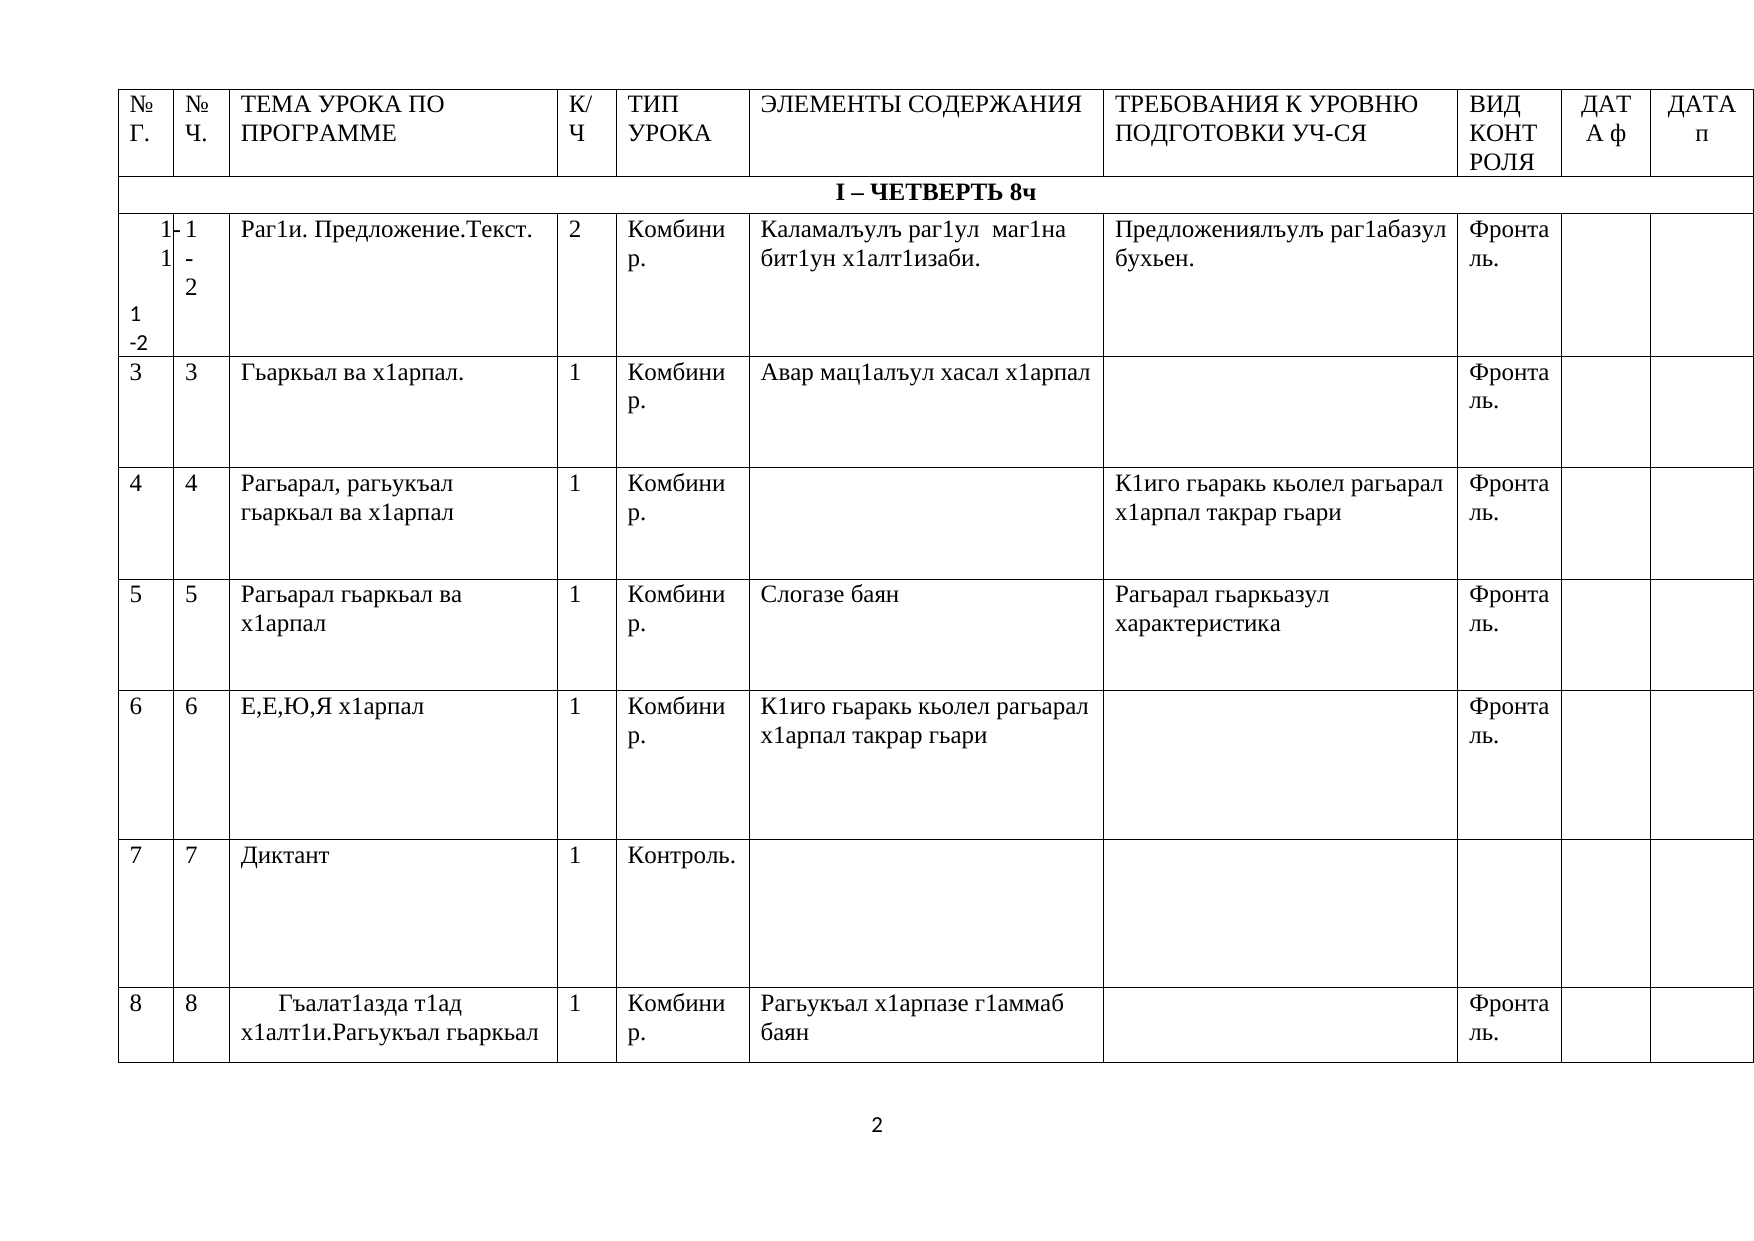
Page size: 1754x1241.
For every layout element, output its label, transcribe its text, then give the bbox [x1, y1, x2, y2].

table_cell 4 [119, 468, 173, 578]
table_cell [1562, 840, 1650, 987]
table_header ДАТА ф [1562, 90, 1650, 176]
table_cell К1иго гьаракь кьолел рагьарал х1арпал такрар гьари [1104, 468, 1457, 578]
table_header ДАТА п [1651, 90, 1753, 176]
table_cell Контроль. [617, 840, 749, 987]
table_cell К1иго гьаракь кьолел рагьарал х1арпал такрар гьари [750, 691, 1103, 839]
table_cell [1651, 214, 1753, 356]
table_cell Фронталь. [1458, 468, 1561, 578]
table_cell 1 [558, 580, 616, 690]
table_cell [1651, 840, 1753, 987]
table_header ЭЛЕМЕНТЫ СОДЕРЖАНИЯ [750, 90, 1103, 176]
table_cell Гьаркьал ва х1арпал. [230, 357, 557, 467]
table_cell [1562, 691, 1650, 839]
table_cell Авар мац1алъул хасал х1арпал [750, 357, 1103, 467]
table_cell 1 [558, 988, 616, 1062]
table_cell Фронталь. [1458, 691, 1561, 839]
table_cell 1 [558, 691, 616, 839]
table_cell [1104, 357, 1457, 467]
table_cell [1104, 988, 1457, 1062]
table_cell Предложениялъулъ раг1абазул бухьен. [1104, 214, 1457, 356]
table_cell [1562, 214, 1650, 356]
table_cell Рагьарал гьаркьал ва х1арпал [230, 580, 557, 690]
table_cell 3 [119, 357, 173, 467]
table_cell [1651, 988, 1753, 1062]
table_cell [1651, 468, 1753, 578]
table_cell 5 [174, 580, 229, 690]
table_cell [750, 988, 1103, 1062]
table_cell Комбинир. [617, 357, 749, 467]
table_cell 1 [558, 468, 616, 578]
table_cell 6 [174, 691, 229, 839]
table_cell Рагьарал гьаркьазул характеристика [1104, 580, 1457, 690]
table_cell Раг1и. Предложение.Текст. [230, 214, 557, 356]
table_header ТРЕБОВАНИЯ К УРОВНЮ ПОДГОТОВКИ УЧ-СЯ [1104, 90, 1457, 176]
table_cell [1104, 840, 1457, 987]
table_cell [230, 988, 557, 1062]
table_cell 4 [174, 468, 229, 578]
table_cell 1 [558, 840, 616, 987]
table_header ТЕМА УРОКА ПО ПРОГРАММЕ [230, 90, 557, 176]
table_cell Комбинир. [617, 691, 749, 839]
table_cell Каламалъулъ раг1ул маг1на бит1ун х1алт1изаби. [750, 214, 1103, 356]
table_cell Рагьарал, рагьукъал гьаркьал ва х1арпал [230, 468, 557, 578]
table_cell 8 [119, 988, 173, 1062]
table_cell [1562, 988, 1650, 1062]
table_cell 1 1 -2 [119, 214, 173, 356]
table_cell [750, 468, 1103, 578]
table_cell Слогазе баян [750, 580, 1103, 690]
table_cell Комбинир. [617, 988, 749, 1062]
table_header К/Ч [558, 90, 616, 176]
table_cell [1562, 468, 1650, 578]
table_cell Е,Е,Ю,Я х1арпал [230, 691, 557, 839]
table_cell 5 [119, 580, 173, 690]
table_cell [750, 840, 1103, 987]
table_cell Комбинир. [617, 580, 749, 690]
table_cell 6 [119, 691, 173, 839]
table_cell Фронталь. [1458, 580, 1561, 690]
table_cell I – ЧЕТВЕРТЬ 8ч [119, 177, 1753, 213]
table_cell [1562, 357, 1650, 467]
table_cell 2 [558, 214, 616, 356]
table_cell 3 [174, 357, 229, 467]
table_cell Комбинир. [617, 214, 749, 356]
table_cell Фронталь. [1458, 988, 1561, 1062]
table_cell [1651, 357, 1753, 467]
table_header № Ч. [174, 90, 229, 176]
table_cell [1651, 691, 1753, 839]
table_header № Г. [119, 90, 173, 176]
table_cell [1651, 580, 1753, 690]
table_cell 1 [558, 357, 616, 467]
table_cell Диктант [230, 840, 557, 987]
table_cell Фронталь. [1458, 214, 1561, 356]
table_cell 7 [119, 840, 173, 987]
table_cell 7 [174, 840, 229, 987]
table_cell 1 - 2 [174, 214, 229, 356]
table_header ВИД КОНТРОЛЯ [1458, 90, 1561, 176]
table_header ТИП УРОКА [617, 90, 749, 176]
table_cell [1562, 580, 1650, 690]
table_cell 8 [174, 988, 229, 1062]
table_cell Фронталь. [1458, 357, 1561, 467]
table_cell Комбинир. [617, 468, 749, 578]
table_cell [1104, 691, 1457, 839]
table_cell [1458, 840, 1561, 987]
